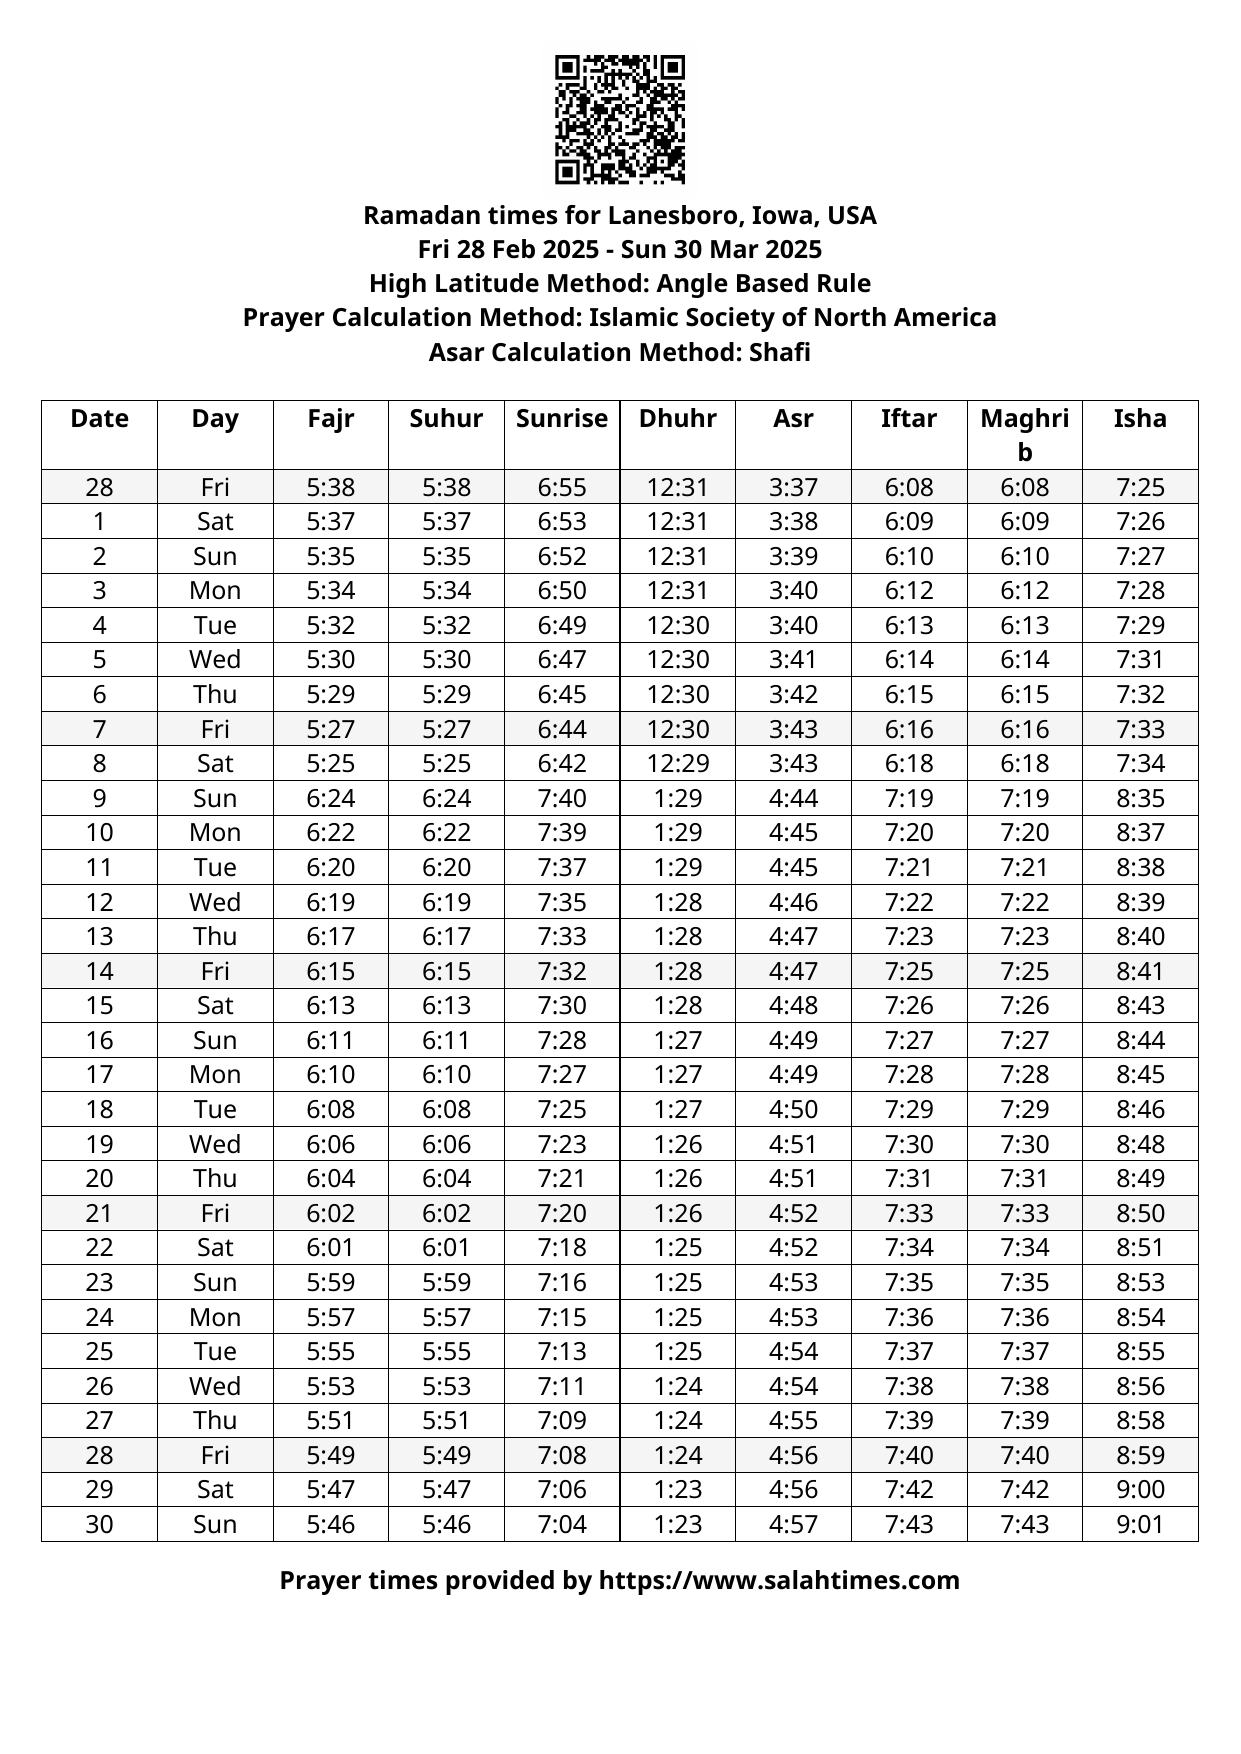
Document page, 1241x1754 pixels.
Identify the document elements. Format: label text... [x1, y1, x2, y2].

table_cell 5:55 [389, 1334, 504, 1368]
table_cell 6:12 [968, 574, 1082, 607]
table_cell 28 [42, 1438, 157, 1472]
table_cell 7:35 [852, 1265, 967, 1299]
table_cell 4:52 [736, 1231, 851, 1264]
table_cell 6:53 [505, 504, 619, 538]
table_cell 3:42 [736, 677, 851, 711]
table_cell 7:13 [505, 1334, 619, 1368]
table_cell 5:35 [389, 539, 504, 572]
table_cell 4:45 [736, 850, 851, 884]
table_cell 7:23 [968, 919, 1082, 953]
table_cell 6:18 [852, 746, 967, 780]
table_cell 7:23 [505, 1127, 619, 1160]
table_cell 5:37 [389, 504, 504, 538]
text Prayer times provided by https://www.salahtimes.com [42, 1563, 1198, 1597]
table_cell 27 [42, 1404, 157, 1437]
table_cell 4:47 [736, 919, 851, 953]
table_cell 5:32 [389, 608, 504, 642]
table_cell 6 [42, 677, 157, 711]
table_cell 18 [42, 1092, 157, 1126]
table_cell 8 [42, 746, 157, 780]
table_cell 1:24 [621, 1369, 735, 1402]
table_cell 7:22 [852, 885, 967, 918]
table_cell 6:20 [274, 850, 388, 884]
table_cell 6:47 [505, 643, 619, 676]
table_header Suhur [389, 401, 504, 469]
table_cell 1:28 [621, 919, 735, 953]
table_cell 4:44 [736, 781, 851, 814]
table_cell 26 [42, 1369, 157, 1402]
table_cell 7:27 [968, 1023, 1082, 1057]
table_cell 6:10 [274, 1058, 388, 1091]
table_cell 4:47 [736, 954, 851, 987]
table_cell 5:49 [389, 1438, 504, 1472]
table_cell 1:26 [621, 1127, 735, 1160]
table_cell 1:27 [621, 1058, 735, 1091]
table_cell 7:29 [968, 1092, 1082, 1126]
table_cell 7:33 [1083, 712, 1198, 745]
table_cell Sat [158, 746, 273, 780]
table_cell 22 [42, 1231, 157, 1264]
table_cell 6:42 [505, 746, 619, 780]
table_cell 3:41 [736, 643, 851, 676]
table_cell Fri [158, 954, 273, 987]
table_cell Sat [158, 1473, 273, 1506]
table_cell Sun [158, 539, 273, 572]
table_cell 4:49 [736, 1058, 851, 1091]
table_cell 1:25 [621, 1231, 735, 1264]
table_cell 8:58 [1083, 1404, 1198, 1437]
table_cell 8:51 [1083, 1231, 1198, 1264]
table_cell 1:29 [621, 816, 735, 849]
table_cell 30 [42, 1507, 157, 1541]
table_cell 6:45 [505, 677, 619, 711]
table_cell 6:02 [274, 1196, 388, 1229]
table_cell 7:37 [852, 1334, 967, 1368]
table_cell 7:21 [505, 1161, 619, 1195]
table_cell 21 [42, 1196, 157, 1229]
table_cell 5:55 [274, 1334, 388, 1368]
table_cell 5:25 [274, 746, 388, 780]
table_cell 5:51 [274, 1404, 388, 1437]
table_cell Wed [158, 1127, 273, 1160]
table_cell Sun [158, 781, 273, 814]
table_cell 6:24 [274, 781, 388, 814]
table_cell 6:16 [968, 712, 1082, 745]
table_cell 9:01 [1083, 1507, 1198, 1541]
table_cell 6:19 [274, 885, 388, 918]
table_cell Fri [158, 1196, 273, 1229]
table_cell 5:49 [274, 1438, 388, 1472]
table_cell 8:35 [1083, 781, 1198, 814]
table_cell 12:31 [621, 539, 735, 572]
table_cell 6:09 [968, 504, 1082, 538]
table_header Day [158, 401, 273, 469]
table_cell 5:53 [389, 1369, 504, 1402]
table_cell 6:11 [274, 1023, 388, 1057]
table_cell 7:26 [968, 989, 1082, 1022]
table_header Isha [1083, 401, 1198, 469]
table_cell 6:18 [968, 746, 1082, 780]
table_cell 17 [42, 1058, 157, 1091]
table_cell 5:27 [274, 712, 388, 745]
table_cell 3:43 [736, 746, 851, 780]
table_cell 7:34 [1083, 746, 1198, 780]
table_cell Sat [158, 504, 273, 538]
table_cell 5:30 [274, 643, 388, 676]
table_cell 7:30 [968, 1127, 1082, 1160]
table_cell 7:31 [968, 1161, 1082, 1195]
table_cell 4:45 [736, 816, 851, 849]
table_cell 5 [42, 643, 157, 676]
table_cell 5:51 [389, 1404, 504, 1437]
table_cell 8:46 [1083, 1092, 1198, 1126]
table_cell 8:48 [1083, 1127, 1198, 1160]
table_cell 6:11 [389, 1023, 504, 1057]
table_cell 6:08 [968, 470, 1082, 503]
table_cell 13 [42, 919, 157, 953]
table_cell 7:06 [505, 1473, 619, 1506]
table_cell 1:26 [621, 1196, 735, 1229]
table_cell 7:26 [852, 989, 967, 1022]
table_cell 7:30 [852, 1127, 967, 1160]
table_cell 8:41 [1083, 954, 1198, 987]
table_cell 7:22 [968, 885, 1082, 918]
table_cell 7:33 [852, 1196, 967, 1229]
table_cell 6:49 [505, 608, 619, 642]
table_cell 5:29 [389, 677, 504, 711]
picture [542, 41, 699, 198]
table_cell 7:08 [505, 1438, 619, 1472]
table_cell 6:01 [274, 1231, 388, 1264]
table_cell 1:29 [621, 781, 735, 814]
table_cell 8:43 [1083, 989, 1198, 1022]
table_cell 7:18 [505, 1231, 619, 1264]
table_cell 12:31 [621, 470, 735, 503]
table_cell 5:46 [389, 1507, 504, 1541]
table_cell 6:22 [389, 816, 504, 849]
table_cell Fri [158, 1438, 273, 1472]
text Asar Calculation Method: Shafi [42, 334, 1198, 368]
table_cell 6:15 [274, 954, 388, 987]
table_cell 7:42 [852, 1473, 967, 1506]
table_cell 4:53 [736, 1300, 851, 1333]
table_cell 6:20 [389, 850, 504, 884]
table_cell 5:35 [274, 539, 388, 572]
table_cell 5:37 [274, 504, 388, 538]
table_cell Mon [158, 574, 273, 607]
table_cell 6:19 [389, 885, 504, 918]
table_cell 7:28 [505, 1023, 619, 1057]
table_cell 23 [42, 1265, 157, 1299]
table_header Iftar [852, 401, 967, 469]
table_cell 7:20 [505, 1196, 619, 1229]
table_cell 6:08 [389, 1092, 504, 1126]
table_cell 7:43 [852, 1507, 967, 1541]
table_cell 5:53 [274, 1369, 388, 1402]
table_cell 4:56 [736, 1473, 851, 1506]
table_cell 15 [42, 989, 157, 1022]
text Fri 28 Feb 2025 - Sun 30 Mar 2025 [42, 232, 1198, 266]
table_cell 3:38 [736, 504, 851, 538]
table_cell 7:39 [505, 816, 619, 849]
table_cell 6:10 [389, 1058, 504, 1091]
table_cell 6:15 [852, 677, 967, 711]
table_cell 12:31 [621, 574, 735, 607]
table_cell 28 [42, 470, 157, 503]
table_cell 9:00 [1083, 1473, 1198, 1506]
table_cell 7:28 [1083, 574, 1198, 607]
table_cell 6:14 [968, 643, 1082, 676]
table_cell Thu [158, 1404, 273, 1437]
table_cell 6:24 [389, 781, 504, 814]
table_cell 7:21 [968, 850, 1082, 884]
table_cell 6:44 [505, 712, 619, 745]
table_cell 12:29 [621, 746, 735, 780]
table_cell 4:48 [736, 989, 851, 1022]
table_header Dhuhr [621, 401, 735, 469]
table_cell 7:19 [968, 781, 1082, 814]
table_cell 1:24 [621, 1404, 735, 1437]
table_cell 8:49 [1083, 1161, 1198, 1195]
table_cell 8:44 [1083, 1023, 1198, 1057]
table_cell 6:08 [852, 470, 967, 503]
table_cell 6:12 [852, 574, 967, 607]
table_cell 6:22 [274, 816, 388, 849]
table_cell 6:04 [389, 1161, 504, 1195]
table_cell 7:38 [968, 1369, 1082, 1402]
table_cell 5:57 [389, 1300, 504, 1333]
table_cell 6:06 [389, 1127, 504, 1160]
table_cell Sat [158, 989, 273, 1022]
table_cell 4 [42, 608, 157, 642]
table_cell Mon [158, 1300, 273, 1333]
table_cell Tue [158, 850, 273, 884]
table_cell 7:36 [852, 1300, 967, 1333]
table_cell 6:01 [389, 1231, 504, 1264]
table_cell 7:37 [968, 1334, 1082, 1368]
table_cell Thu [158, 919, 273, 953]
table_cell 12:31 [621, 504, 735, 538]
table_cell 5:46 [274, 1507, 388, 1541]
table_cell 7:32 [1083, 677, 1198, 711]
table_cell 7:42 [968, 1473, 1082, 1506]
table_cell 4:56 [736, 1438, 851, 1472]
table_cell 4:55 [736, 1404, 851, 1437]
table_cell 7:27 [505, 1058, 619, 1091]
table_cell 5:47 [274, 1473, 388, 1506]
table_header Sunrise [505, 401, 619, 469]
table_cell Thu [158, 1161, 273, 1195]
table_cell 8:45 [1083, 1058, 1198, 1091]
table_cell 4:54 [736, 1369, 851, 1402]
table_cell 7:30 [505, 989, 619, 1022]
table_cell 4:49 [736, 1023, 851, 1057]
table_cell 25 [42, 1334, 157, 1368]
table_cell 6:10 [852, 539, 967, 572]
table_cell Sun [158, 1507, 273, 1541]
table_cell 5:30 [389, 643, 504, 676]
table_cell 8:55 [1083, 1334, 1198, 1368]
table_cell 7:39 [968, 1404, 1082, 1437]
table_cell 8:54 [1083, 1300, 1198, 1333]
table_cell 7:32 [505, 954, 619, 987]
table_cell 7:20 [968, 816, 1082, 849]
table_header Maghrib [968, 401, 1082, 469]
table_cell 7:31 [852, 1161, 967, 1195]
table_cell 12:30 [621, 712, 735, 745]
table_cell 8:50 [1083, 1196, 1198, 1229]
table_cell 6:55 [505, 470, 619, 503]
table_cell 3 [42, 574, 157, 607]
table_cell 1:25 [621, 1300, 735, 1333]
table_cell 6:13 [968, 608, 1082, 642]
table_cell 8:40 [1083, 919, 1198, 953]
table_cell 19 [42, 1127, 157, 1160]
table_cell 7:15 [505, 1300, 619, 1333]
table_cell Mon [158, 1058, 273, 1091]
table_cell 7:20 [852, 816, 967, 849]
table_cell 8:39 [1083, 885, 1198, 918]
table_cell 20 [42, 1161, 157, 1195]
table_cell 24 [42, 1300, 157, 1333]
table_cell 6:15 [389, 954, 504, 987]
table_cell 6:10 [968, 539, 1082, 572]
table_cell Wed [158, 1369, 273, 1402]
table_cell 7:35 [968, 1265, 1082, 1299]
table_cell 8:37 [1083, 816, 1198, 849]
table_cell 7:25 [852, 954, 967, 987]
table_cell 5:47 [389, 1473, 504, 1506]
table_cell 4:57 [736, 1507, 851, 1541]
table_cell 7:40 [968, 1438, 1082, 1472]
table_cell 4:54 [736, 1334, 851, 1368]
text Ramadan times for Lanesboro, Iowa, USA [42, 198, 1198, 232]
table_cell 4:46 [736, 885, 851, 918]
table_cell 7:38 [852, 1369, 967, 1402]
table_cell 7 [42, 712, 157, 745]
table_cell 7:33 [968, 1196, 1082, 1229]
table_cell 12:30 [621, 608, 735, 642]
table_cell 7:26 [1083, 504, 1198, 538]
table_header Date [42, 401, 157, 469]
table_cell 6:15 [968, 677, 1082, 711]
table_cell 3:40 [736, 574, 851, 607]
table_cell 7:28 [852, 1058, 967, 1091]
table_cell 8:53 [1083, 1265, 1198, 1299]
table_cell 6:04 [274, 1161, 388, 1195]
table_cell 7:40 [505, 781, 619, 814]
table_cell 3:37 [736, 470, 851, 503]
table_cell 16 [42, 1023, 157, 1057]
table_cell 4:50 [736, 1092, 851, 1126]
table_cell 5:32 [274, 608, 388, 642]
table_cell 6:08 [274, 1092, 388, 1126]
table_cell 1 [42, 504, 157, 538]
table_cell 3:39 [736, 539, 851, 572]
table_cell 7:31 [1083, 643, 1198, 676]
table_cell 6:17 [274, 919, 388, 953]
table_cell 7:28 [968, 1058, 1082, 1091]
table_header Fajr [274, 401, 388, 469]
table_cell 7:23 [852, 919, 967, 953]
table_cell Sat [158, 1231, 273, 1264]
text Prayer Calculation Method: Islamic Society of North America [42, 300, 1198, 334]
table_cell 7:39 [852, 1404, 967, 1437]
text High Latitude Method: Angle Based Rule [42, 266, 1198, 300]
table_cell 5:34 [389, 574, 504, 607]
table_cell 1:28 [621, 954, 735, 987]
table_cell 1:28 [621, 885, 735, 918]
table_cell 8:56 [1083, 1369, 1198, 1402]
table_cell 5:38 [389, 470, 504, 503]
table_cell 7:27 [1083, 539, 1198, 572]
table_cell 29 [42, 1473, 157, 1506]
table_cell 5:29 [274, 677, 388, 711]
table_cell 1:28 [621, 989, 735, 1022]
table_cell 7:40 [852, 1438, 967, 1472]
table_cell 8:59 [1083, 1438, 1198, 1472]
table_cell Fri [158, 712, 273, 745]
table_cell Sun [158, 1265, 273, 1299]
table_cell Fri [158, 470, 273, 503]
table_cell Thu [158, 677, 273, 711]
table_cell Tue [158, 1092, 273, 1126]
table_cell 6:13 [274, 989, 388, 1022]
table_cell Tue [158, 1334, 273, 1368]
table_cell 5:57 [274, 1300, 388, 1333]
table_cell 6:14 [852, 643, 967, 676]
table_cell 7:19 [852, 781, 967, 814]
table_cell 9 [42, 781, 157, 814]
table_cell 2 [42, 539, 157, 572]
table_cell 6:06 [274, 1127, 388, 1160]
table_cell 11 [42, 850, 157, 884]
table_cell 6:13 [389, 989, 504, 1022]
table_cell 3:43 [736, 712, 851, 745]
table_cell 7:11 [505, 1369, 619, 1402]
table_cell 4:52 [736, 1196, 851, 1229]
table_cell Tue [158, 608, 273, 642]
table_cell 7:29 [852, 1092, 967, 1126]
table_cell 1:29 [621, 850, 735, 884]
table_cell 4:51 [736, 1161, 851, 1195]
table_cell 6:13 [852, 608, 967, 642]
table_cell 1:25 [621, 1265, 735, 1299]
table_cell 1:25 [621, 1334, 735, 1368]
table_cell 7:21 [852, 850, 967, 884]
table_cell 7:04 [505, 1507, 619, 1541]
table_cell Wed [158, 643, 273, 676]
table_cell 7:27 [852, 1023, 967, 1057]
table_cell 4:53 [736, 1265, 851, 1299]
table_cell 1:26 [621, 1161, 735, 1195]
table_cell 6:09 [852, 504, 967, 538]
table_header Asr [736, 401, 851, 469]
table_cell 1:24 [621, 1438, 735, 1472]
table_cell 7:43 [968, 1507, 1082, 1541]
table_cell 5:34 [274, 574, 388, 607]
table_cell 3:40 [736, 608, 851, 642]
table_cell 1:27 [621, 1023, 735, 1057]
table_cell 6:16 [852, 712, 967, 745]
table_cell 7:34 [968, 1231, 1082, 1264]
table_cell 8:38 [1083, 850, 1198, 884]
table_cell 12:30 [621, 677, 735, 711]
table_cell Sun [158, 1023, 273, 1057]
table_cell 7:25 [505, 1092, 619, 1126]
table_cell 7:09 [505, 1404, 619, 1437]
table_cell 7:29 [1083, 608, 1198, 642]
table_cell 6:52 [505, 539, 619, 572]
table_cell 1:23 [621, 1507, 735, 1541]
table_cell 7:33 [505, 919, 619, 953]
table_cell 12:30 [621, 643, 735, 676]
table_cell 6:50 [505, 574, 619, 607]
table_cell 5:38 [274, 470, 388, 503]
table_cell 1:27 [621, 1092, 735, 1126]
table_cell 7:16 [505, 1265, 619, 1299]
table_cell 6:02 [389, 1196, 504, 1229]
table_cell 4:51 [736, 1127, 851, 1160]
table_cell 7:36 [968, 1300, 1082, 1333]
table_cell 5:27 [389, 712, 504, 745]
table_cell Wed [158, 885, 273, 918]
table_cell 5:25 [389, 746, 504, 780]
table_cell 7:25 [968, 954, 1082, 987]
table_cell 5:59 [274, 1265, 388, 1299]
table_cell 7:25 [1083, 470, 1198, 503]
table_cell 1:23 [621, 1473, 735, 1506]
table_cell 10 [42, 816, 157, 849]
table_cell Mon [158, 816, 273, 849]
table_cell 7:37 [505, 850, 619, 884]
table_cell 14 [42, 954, 157, 987]
table_cell 12 [42, 885, 157, 918]
table_cell 7:34 [852, 1231, 967, 1264]
table_cell 6:17 [389, 919, 504, 953]
table_cell 7:35 [505, 885, 619, 918]
table_cell 5:59 [389, 1265, 504, 1299]
